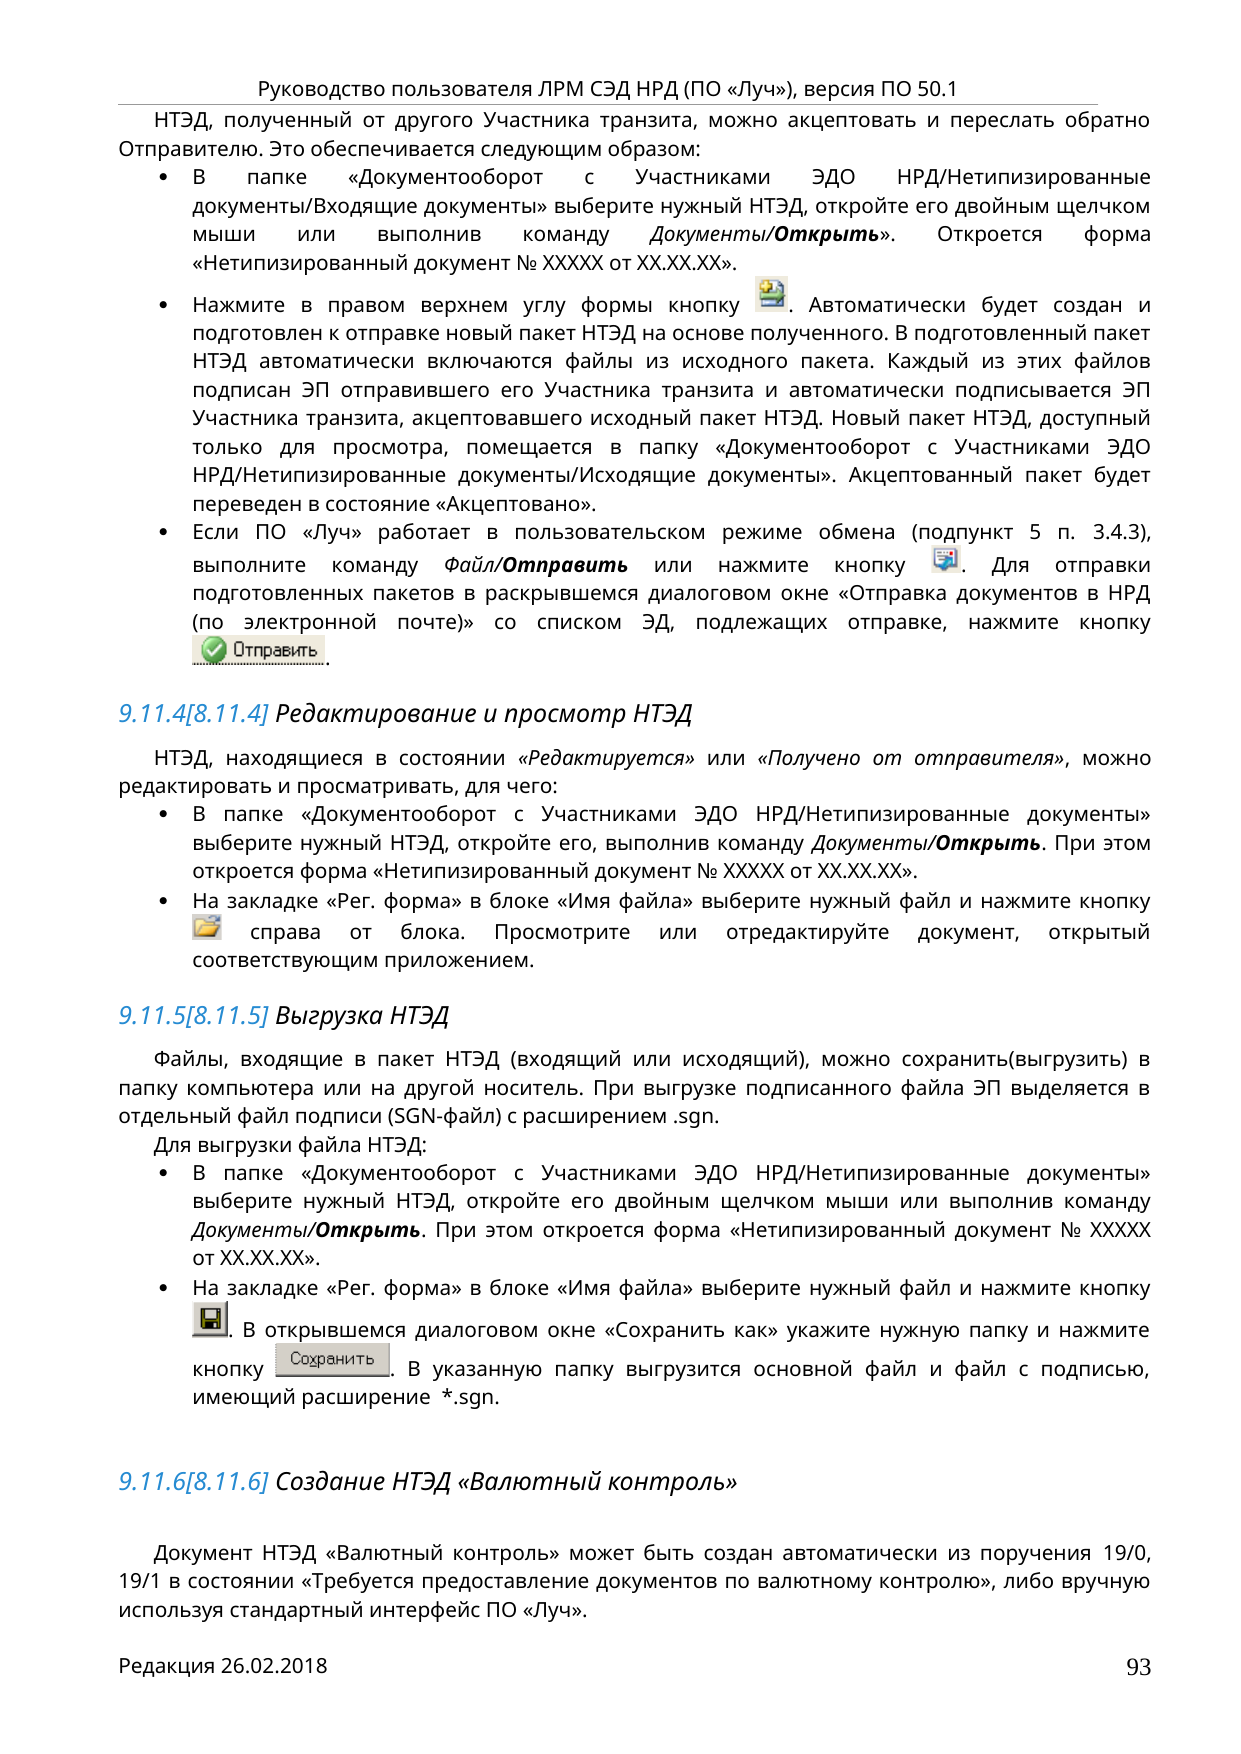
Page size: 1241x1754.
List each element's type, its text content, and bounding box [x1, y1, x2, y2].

text НТЭД, полученный от другого Участника транзита, можно акцептовать и переслать обратно Отправителю. Это обеспечивается следующим образом: [118, 105, 1152, 162]
picture [192, 635, 325, 665]
subtitle Создание НТЭД «Валютный контроль» [118, 1463, 1152, 1497]
list В папке «Документооборот с Участниками ЭДО НРД/Нетипизированные документы/Входящие документы» выберите нужный НТЭД, откройте его двойным щелчком мыши или выполнив команду Документы/Открыть». Откроется форма «Нетипизированный документ № ХХХХХ от ХХ.ХХ.ХХ». [159, 162, 1152, 276]
text НТЭД, находящиеся в состоянии «Редактируется» или «Получено от отправителя», можно редактировать и просматривать, для чего: [118, 743, 1152, 799]
list На закладке «Рег. форма» в блоке «Имя файла» выберите нужный файл и нажмите кнопку справа от блока. Просмотрите или отредактируйте документ, открытый соответствующим приложением. [159, 885, 1152, 973]
list Нажмите в правом верхнем углу формы кнопку . Автоматически будет создан и подготовлен к отправке новый пакет НТЭД на основе полученного. В подготовленный пакет НТЭД автоматически включаются файлы из исходного пакета. Каждый из этих файлов подписан ЭП отправившего его Участника транзита и автоматически подписывается ЭП Участника транзита, акцептовавшего исходный пакет НТЭД. Новый пакет НТЭД, доступный только для просмотра, помещается в папку «Документооборот с Участниками ЭДО НРД/Нетипизированные документы/Исходящие документы». Акцептованный пакет будет переведен в состояние «Акцептовано». [159, 276, 1152, 517]
list На закладке «Рег. форма» в блоке «Имя файла» выберите нужный файл и нажмите кнопку . В открывшемся диалоговом окне «Сохранить как» укажите нужную папку и нажмите кнопку . В указанную папку выгрузится основной файл и файл с подписью, имеющий расширение *.sgn. [159, 1272, 1152, 1410]
list В папке «Документооборот с Участниками ЭДО НРД/Нетипизированные документы» выберите нужный НТЭД, откройте его двойным щелчком мыши или выполнив команду Документы/Открыть. При этом откроется форма «Нетипизированный документ № ХХХХХ от ХХ.ХХ.ХХ». [159, 1158, 1152, 1272]
picture [192, 914, 222, 940]
list В папке «Документооборот с Участниками ЭДО НРД/Нетипизированные документы» выберите нужный НТЭД, откройте его, выполнив команду Документы/Открыть. При этом откроется форма «Нетипизированный документ № ХХХХХ от ХХ.ХХ.ХХ». [159, 799, 1152, 885]
picture [192, 1301, 228, 1338]
picture [931, 545, 961, 573]
text Для выгрузки файла НТЭД: [118, 1130, 1152, 1158]
picture [275, 1343, 390, 1377]
text Файлы, входящие в пакет НТЭД (входящий или исходящий), можно сохранить(выгрузить) в папку компьютера или на другой носитель. При выгрузке подписанного файла ЭП выделяется в отдельный файл подписи (SGN-файл) с расширением .sgn. [118, 1044, 1152, 1130]
list Если ПО «Луч» работает в пользовательском режиме обмена (подпункт 5 п. 3.4.2), выполните команду Файл/Отправить или нажмите кнопку . Для отправки подготовленных пакетов в раскрывшемся диалоговом окне «Отправка документов в НРД (по электронной почте)» со списком ЭД, подлежащих отправке, нажмите кнопку . [159, 517, 1152, 671]
subtitle Выгрузка НТЭД [118, 998, 1152, 1032]
text Документ НТЭД «Валютный контроль» может быть создан автоматически из поручения 19/0, 19/1 в состоянии «Требуется предоставление документов по валютному контролю», либо вручную используя стандартный интерфейс ПО «Луч». [118, 1538, 1152, 1623]
picture [755, 276, 788, 312]
subtitle Редактирование и просмотр НТЭД [118, 696, 1152, 730]
